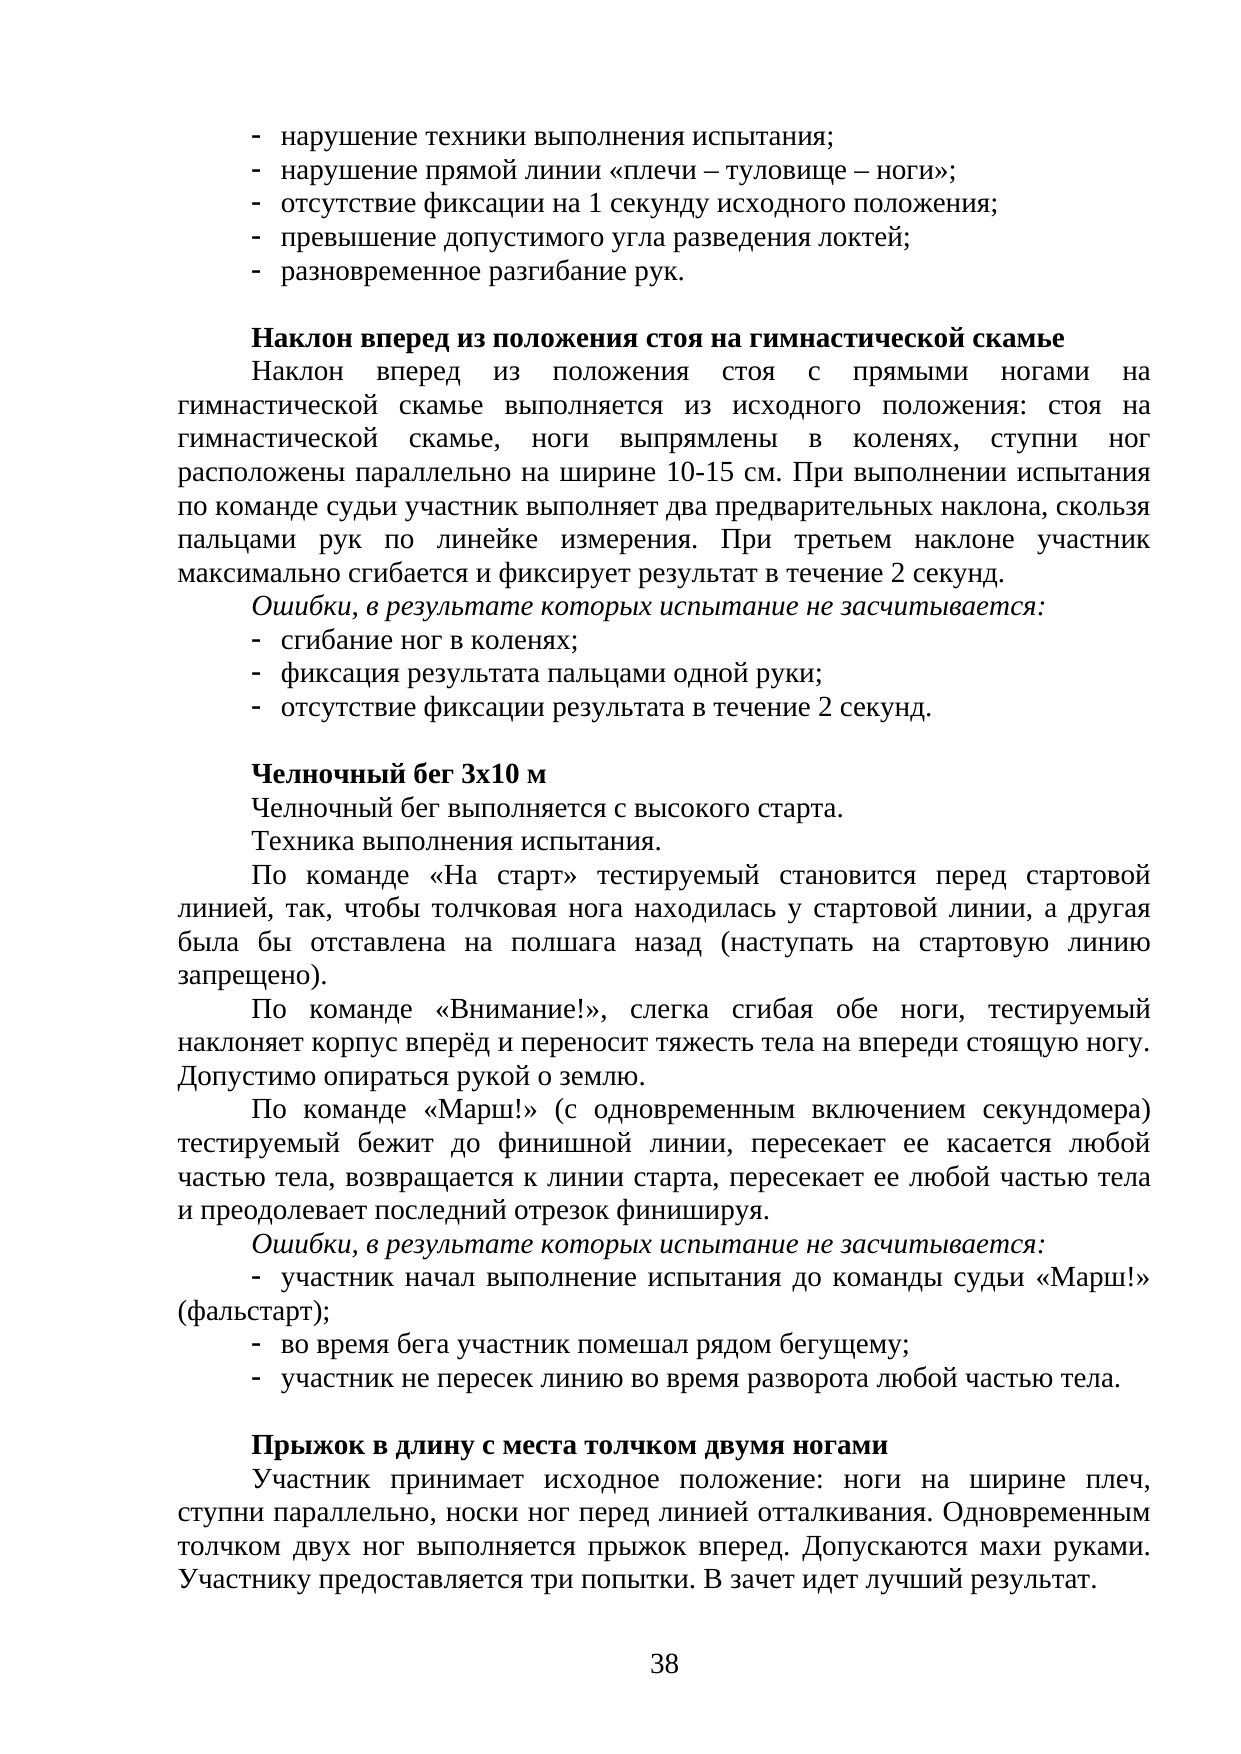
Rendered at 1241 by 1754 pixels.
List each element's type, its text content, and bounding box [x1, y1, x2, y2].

list во время бега участник помешал рядом бегущему; [177, 1327, 1152, 1360]
text По команде «Внимание!», слегка сгибая обе ноги, тестируемый наклоняет корпус вперёд и переносит тяжесть тела на впереди стоящую ногу. Допустимо опираться рукой о землю. [177, 991, 1152, 1092]
list нарушение прямой линии «плечи – туловище – ноги»; [177, 152, 1152, 185]
list нарушение техники выполнения испытания; [177, 118, 1152, 152]
text Наклон вперед из положения стоя на гимнастической скамье [177, 320, 1152, 353]
text Участник принимает исходное положение: ноги на ширине плеч, ступни параллельно, носки ног перед линией отталкивания. Одновременным толчком двух ног выполняется прыжок вперед. Допускаются махи руками. Участнику предоставляется три попытки. В зачет идет лучший результат. [177, 1461, 1152, 1595]
text По команде «На старт» тестируемый становится перед стартовой линией, так, чтобы толчковая нога находилась у стартовой линии, а другая была бы отставлена на полшага назад (наступать на стартовую линию запрещено). [177, 857, 1152, 991]
list отсутствие фиксации результата в течение 2 секунд. [177, 689, 1152, 723]
text Ошибки, в результате которых испытание не засчитывается: [177, 1226, 1152, 1259]
text Ошибки, в результате которых испытание не засчитывается: [177, 588, 1152, 622]
text Наклон вперед из положения стоя с прямыми ногами на гимнастической скамье выполняется из исходного положения: стоя на гимнастической скамье, ноги выпрямлены в коленях, ступни ног расположены параллельно на ширине 10-15 см. При выполнении испытания по команде судьи участник выполняет два предварительных наклона, скользя пальцами рук по линейке измерения. При третьем наклоне участник максимально сгибается и фиксирует результат в течение 2 секунд. [177, 353, 1152, 588]
list разновременное разгибание рук. [177, 253, 1152, 286]
text Прыжок в длину с места толчком двумя ногами [177, 1427, 1152, 1461]
text Челночный бег выполняется с высокого старта. [177, 790, 1152, 823]
list участник не пересек линию во время разворота любой частью тела. [177, 1360, 1152, 1394]
list участник начал выполнение испытания до команды судьи «Марш!» (фальстарт); [177, 1259, 1152, 1327]
text Техника выполнения испытания. [177, 823, 1152, 857]
text Челночный бег 3х10 м [177, 756, 1152, 790]
text По команде «Марш!» (с одновременным включением секундомера) тестируемый бежит до финишной линии, пересекает ее касается любой частью тела, возвращается к линии старта, пересекает ее любой частью тела и преодолевает последний отрезок финишируя. [177, 1092, 1152, 1226]
list фиксация результата пальцами одной руки; [177, 655, 1152, 689]
list отсутствие фиксации на 1 секунду исходного положения; [177, 185, 1152, 219]
list превышение допустимого угла разведения локтей; [177, 219, 1152, 253]
list сгибание ног в коленях; [177, 622, 1152, 655]
